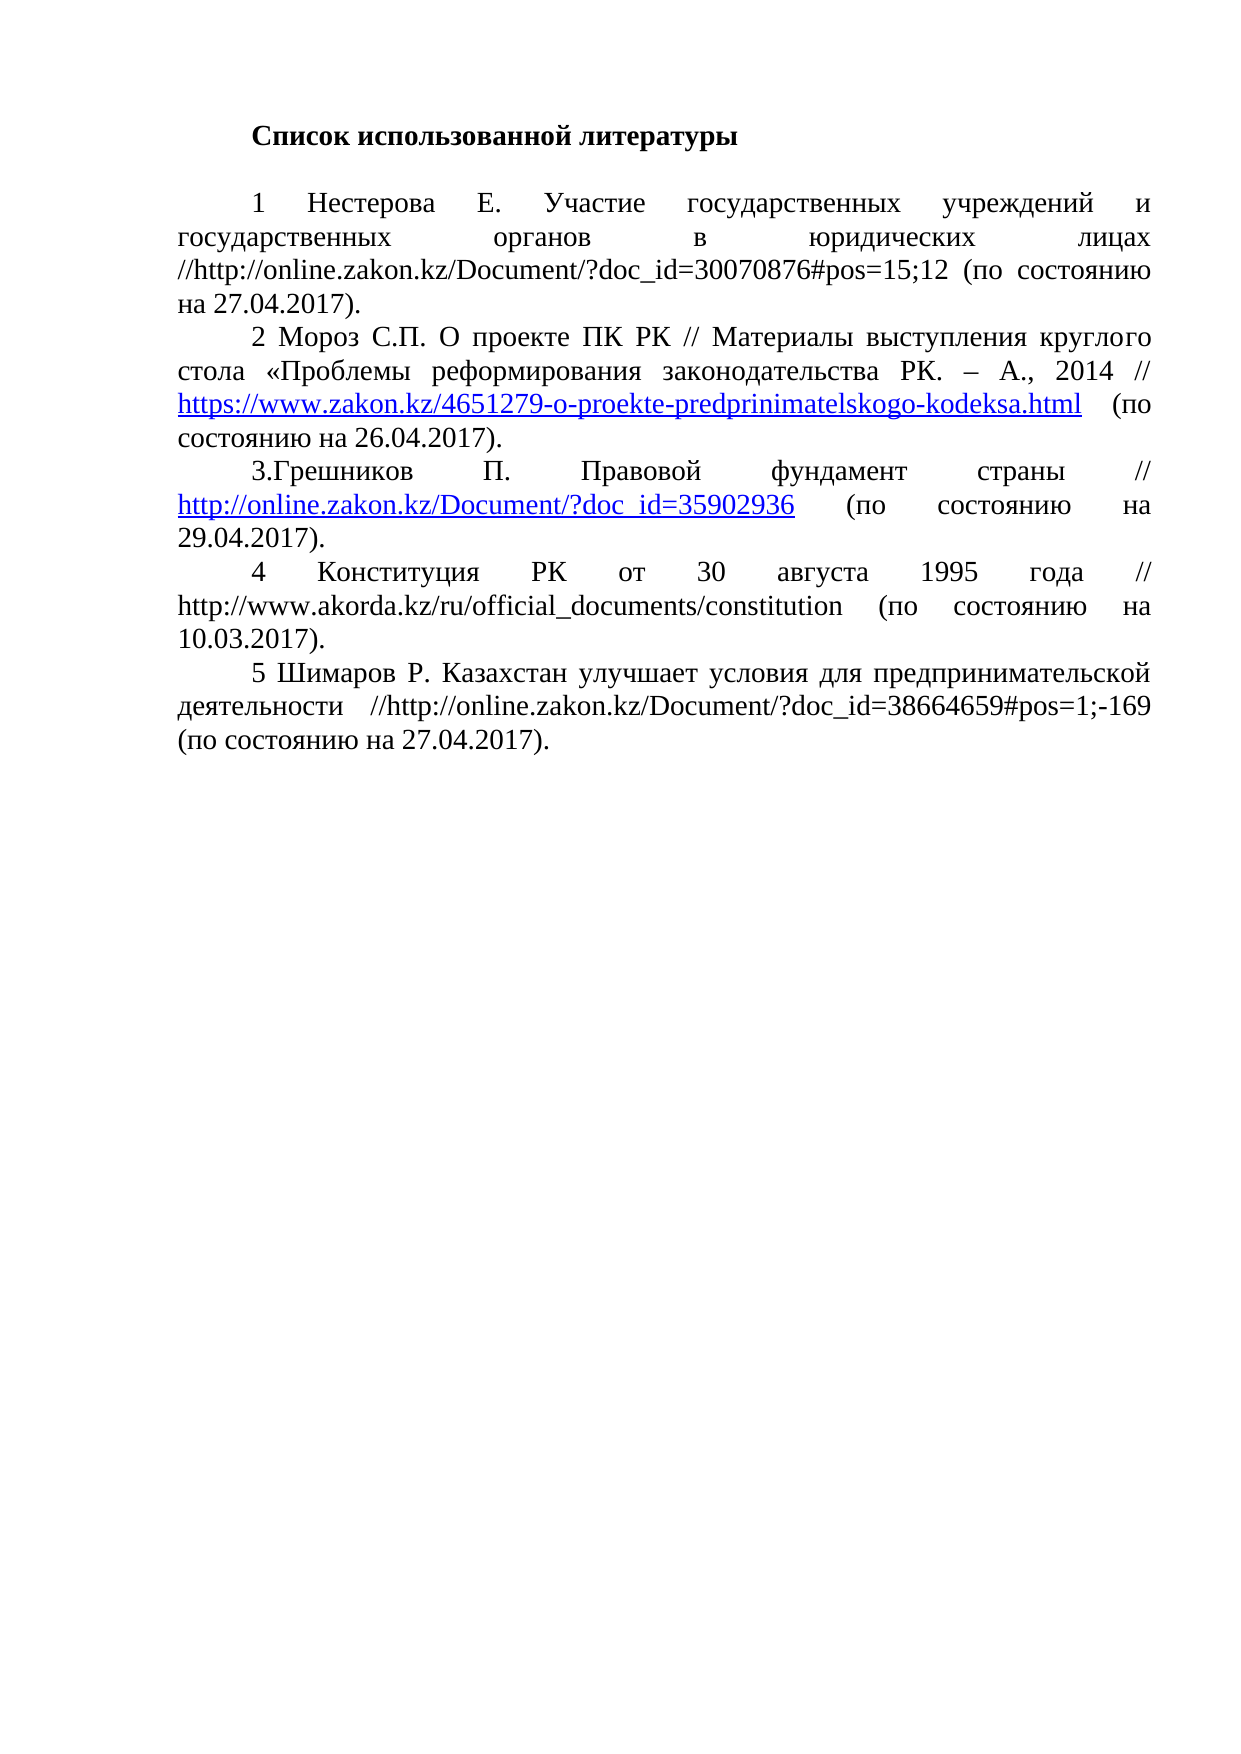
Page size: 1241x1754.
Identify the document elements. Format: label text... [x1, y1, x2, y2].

text Список использованной литературы [177, 118, 1152, 152]
text 2 Мороз С.П. О проекте ПК РК // Материалы выступления круглого стола «Проблемы реформирования законодательства РК. – А., 2014 // https://www.zakon.kz/4651279-o-proekte-predprinimatelskogo-kodeksa.html (по состоянию на 26.04.2017). [177, 319, 1152, 453]
text 3.Грешников П. Правовой фундамент страны // http://online.zakon.kz/Document/?doc_id=35902936 (по состоянию на 29.04.2017). [177, 453, 1152, 554]
text 1 Нестерова Е. Участие государственных учреждений и государственных органов в юридических лицах //http://online.zakon.kz/Document/?doc_id=30070876#pos=15;12 (по состоянию на 27.04.2017). [177, 185, 1152, 319]
text 4 Конституция РК от 30 августа 1995 года // http://www.akorda.kz/ru/official_documents/constitution (по состоянию на 10.03.2017). [177, 554, 1152, 655]
text 5 Шимаров Р. Казахстан улучшает условия для предпринимательской деятельности //http://online.zakon.kz/Document/?doc_id=38664659#pos=1;-169 (по состоянию на 27.04.2017). [177, 655, 1152, 755]
